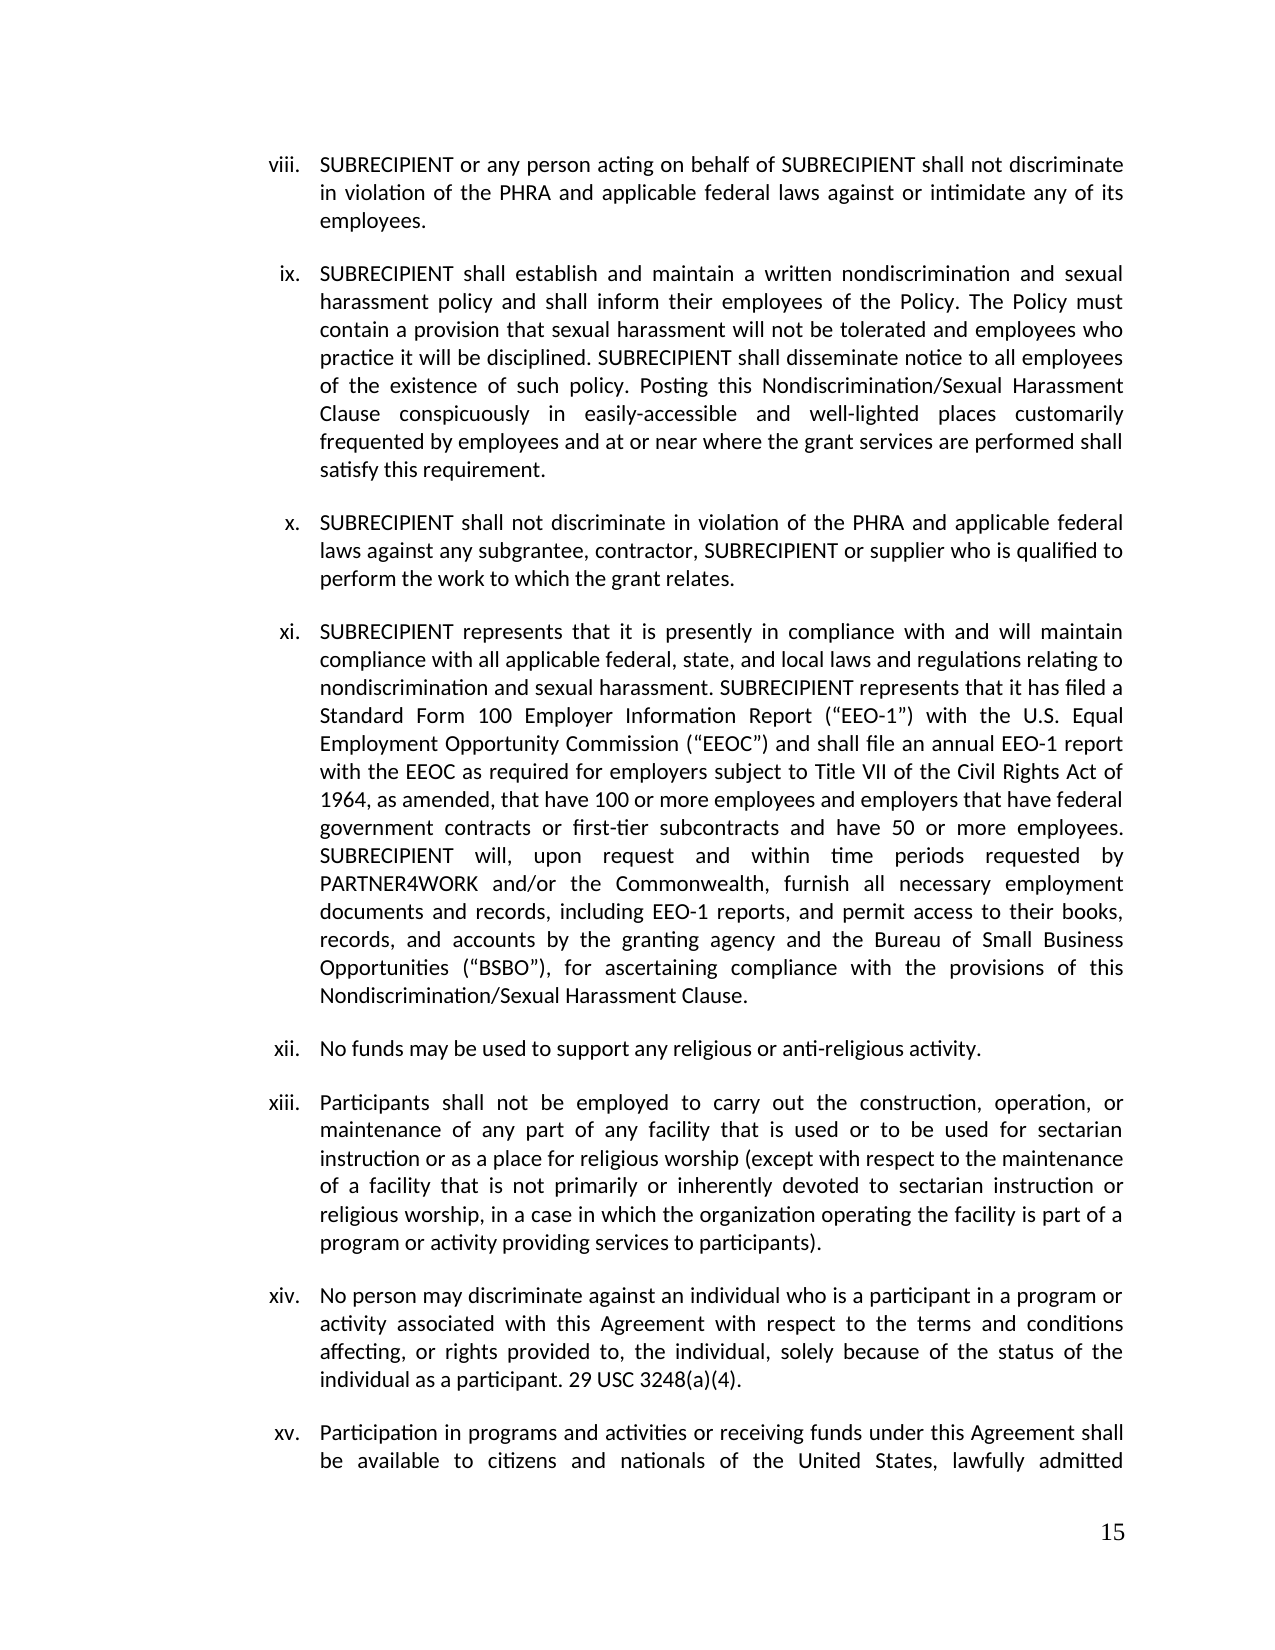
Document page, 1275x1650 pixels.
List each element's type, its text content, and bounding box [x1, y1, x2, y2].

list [300, 1418, 1125, 1474]
list SUBRECIPIENT represents that it is presently in compliance with and will maintain compliance with all applicable federal, state, and local laws and regulations relating to nondiscrimination and sexual harassment. SUBRECIPIENT represents that it has filed a Standard Form 100 Employer Information Report (“EEO-1”) with the U.S. Equal Employment Opportunity Commission (“EEOC”) and shall file an annual EEO-1 report with the EEOC as required for employers subject to Title VII of the Civil Rights Act of 1964, as amended, that have 100 or more employees and employers that have federal government contracts or first-tier subcontracts and have 50 or more employees. SUBRECIPIENT will, upon request and within time periods requested by PARTNER4WORK and/or the Commonwealth, furnish all necessary employment documents and records, including EEO-1 reports, and permit access to their books, records, and accounts by the granting agency and the Bureau of Small Business Opportunities (“BSBO”), for ascertaining compliance with the provisions of this Nondiscrimination/Sexual Harassment Clause. [300, 617, 1125, 1009]
list SUBRECIPIENT or any person acting on behalf of SUBRECIPIENT shall not discriminate in violation of the PHRA and applicable federal laws against or intimidate any of its employees. [300, 150, 1125, 234]
list Participants shall not be employed to carry out the construction, operation, or maintenance of any part of any facility that is used or to be used for sectarian instruction or as a place for religious worship (except with respect to the maintenance of a facility that is not primarily or inherently devoted to sectarian instruction or religious worship, in a case in which the organization operating the facility is part of a program or activity providing services to participants). [300, 1088, 1125, 1256]
list No person may discriminate against an individual who is a participant in a program or activity associated with this Agreement with respect to the terms and conditions affecting, or rights provided to, the individual, solely because of the status of the individual as a participant. 29 USC 3248(a)(4). [300, 1281, 1125, 1393]
list SUBRECIPIENT shall not discriminate in violation of the PHRA and applicable federal laws against any subgrantee, contractor, SUBRECIPIENT or supplier who is qualified to perform the work to which the grant relates. [300, 508, 1125, 592]
list SUBRECIPIENT shall establish and maintain a written nondiscrimination and sexual harassment policy and shall inform their employees of the Policy. The Policy must contain a provision that sexual harassment will not be tolerated and employees who practice it will be disciplined. SUBRECIPIENT shall disseminate notice to all employees of the existence of such policy. Posting this Nondiscrimination/Sexual Harassment Clause conspicuously in easily-accessible and well-lighted places customarily frequented by employees and at or near where the grant services are performed shall satisfy this requirement. [300, 259, 1125, 483]
list No funds may be used to support any religious or anti-religious activity. [300, 1034, 1125, 1063]
